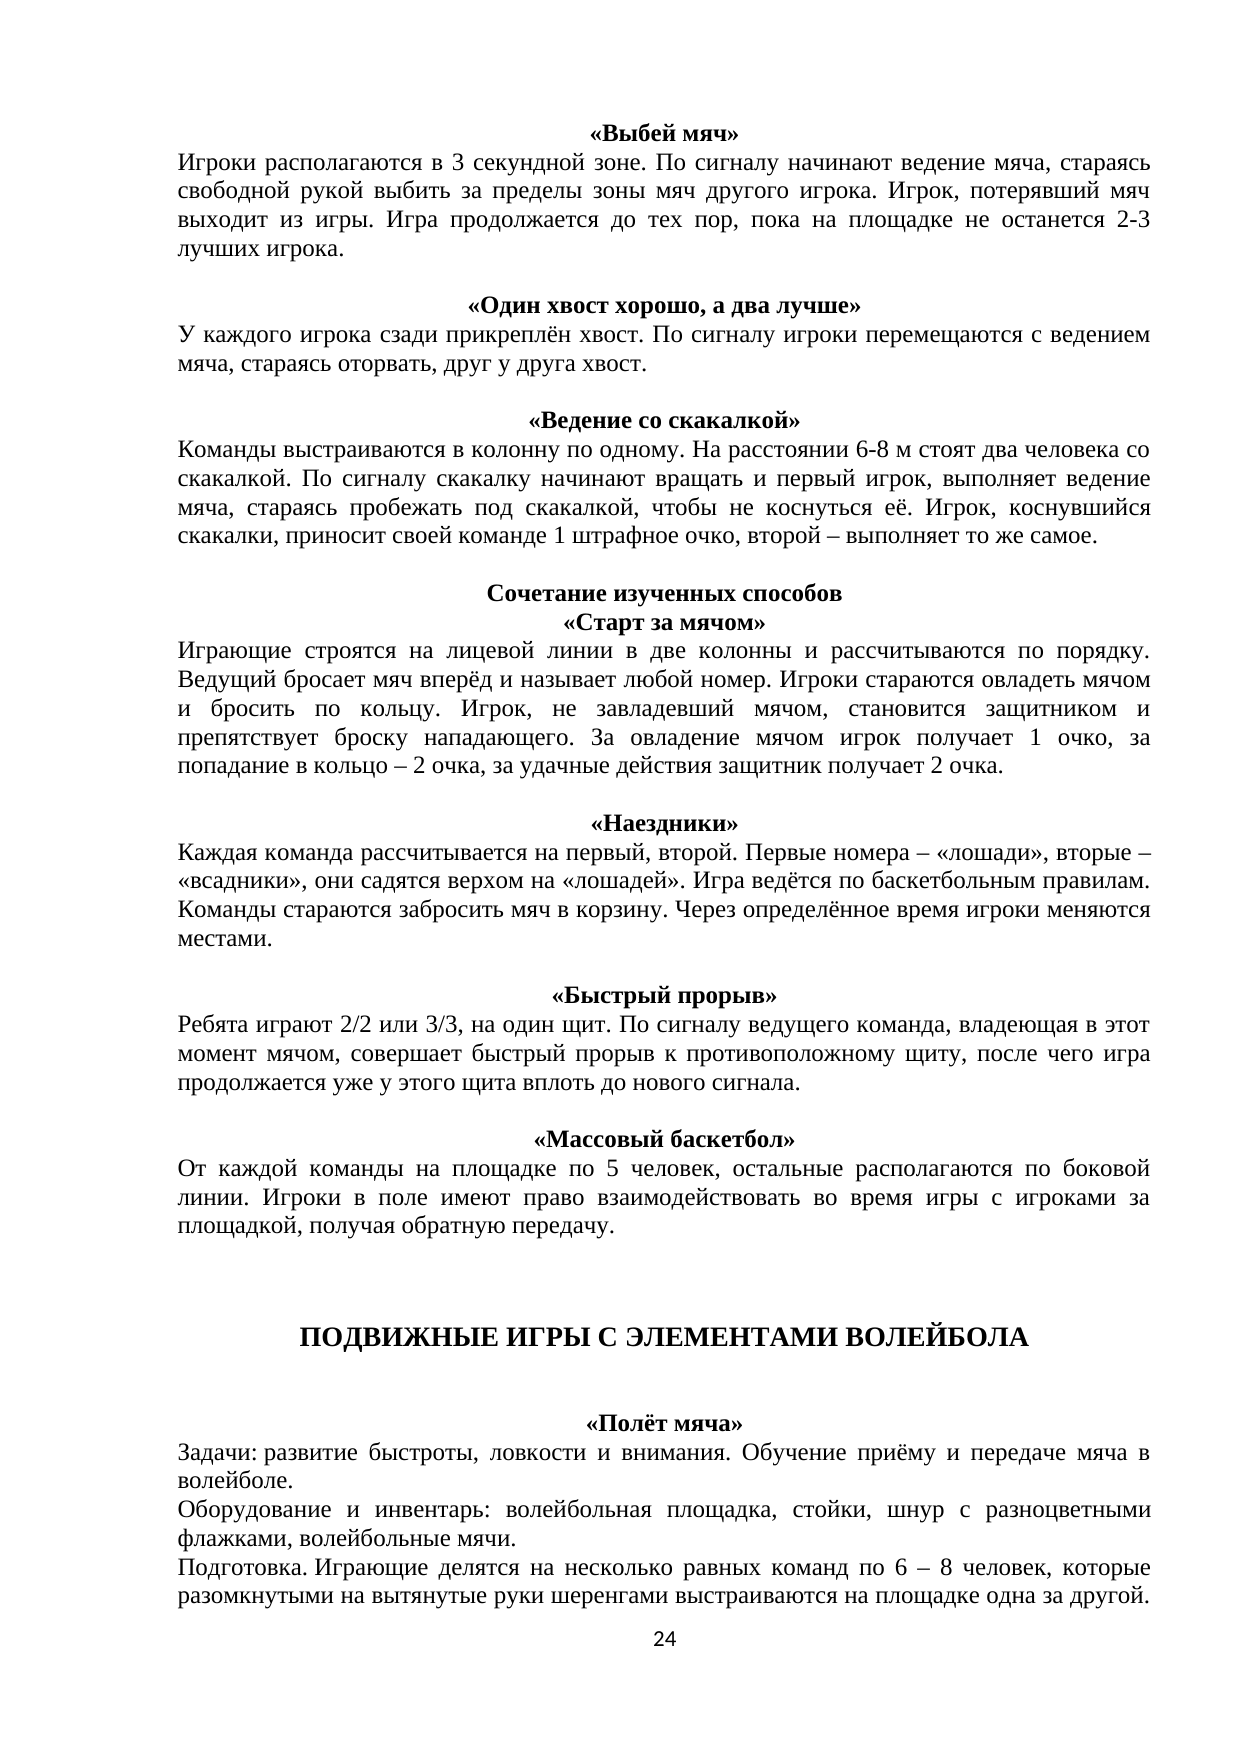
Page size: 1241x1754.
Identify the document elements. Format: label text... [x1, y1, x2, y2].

text ПОДВИЖНЫЕ ИГРЫ С ЭЛЕМЕНТАМИ ВОЛЕЙБОЛА [177, 1297, 1152, 1352]
text «Массовый баскетбол» [177, 1124, 1152, 1153]
text «Старт за мячом» [177, 607, 1152, 636]
text Сочетание изученных способов [177, 578, 1152, 607]
text У каждого игрока сзади прикреплён хвост. По сигналу игроки перемещаются с ведением мяча, стараясь оторвать, друг у друга хвост. [177, 319, 1152, 377]
text «Полёт мяча» [177, 1408, 1152, 1437]
text «Выбей мяч» [177, 118, 1152, 147]
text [177, 1552, 1152, 1609]
text «Быстрый прорыв» [177, 981, 1152, 1009]
text Каждая команда рассчитывается на первый, второй. Первые номера – «лошади», вторые – «всадники», они садятся верхом на «лошадей». Игра ведётся по баскетбольным правилам. Команды стараются забросить мяч в корзину. Через определённое время игроки меняются местами. [177, 837, 1152, 952]
text «Наездники» [177, 808, 1152, 837]
text Игроки располагаются в 3 секундной зоне. По сигналу начинают ведение мяча, стараясь свободной рукой выбить за пределы зоны мяч другого игрока. Игрок, потерявший мяч выходит из игры. Игра продолжается до тех пор, пока на площадке не останется 2-3 лучших игрока. [177, 147, 1152, 262]
text Задачи: развитие быстроты, ловкости и внимания. Обучение приёму и передаче мяча в волейболе. [177, 1437, 1152, 1494]
text Команды выстраиваются в колонну по одному. На расстоянии 6-8 м стоят два человека со скакалкой. По сигналу скакалку начинают вращать и первый игрок, выполняет ведение мяча, стараясь пробежать под скакалкой, чтобы не коснуться её. Игрок, коснувшийся скакалки, приносит своей команде 1 штрафное очко, второй – выполняет то же самое. [177, 434, 1152, 549]
text Ребята играют 2/2 или 3/3, на один щит. По сигналу ведущего команда, владеющая в этот момент мячом, совершает быстрый прорыв к противоположному щиту, после чего игра продолжается уже у этого щита вплоть до нового сигнала. [177, 1009, 1152, 1096]
text Играющие строятся на лицевой линии в две колонны и рассчитываются по порядку. Ведущий бросает мяч вперёд и называет любой номер. Игроки стараются овладеть мячом и бросить по кольцу. Игрок, не завладевший мячом, становится защитником и препятствует броску нападающего. За овладение мячом игрок получает 1 очко, за попадание в кольцо – 2 очка, за удачные действия защитник получает 2 очка. [177, 636, 1152, 779]
text «Ведение со скакалкой» [177, 406, 1152, 434]
text Оборудование и инвентарь: волейбольная площадка, стойки, шнур с разноцветными флажками, волейбольные мячи. [177, 1494, 1152, 1552]
text От каждой команды на площадке по 5 человек, остальные располагаются по боковой линии. Игроки в поле имеют право взаимодействовать во время игры с игроками за площадкой, получая обратную передачу. [177, 1153, 1152, 1239]
text «Один хвост хорошо, а два лучше» [177, 291, 1152, 319]
